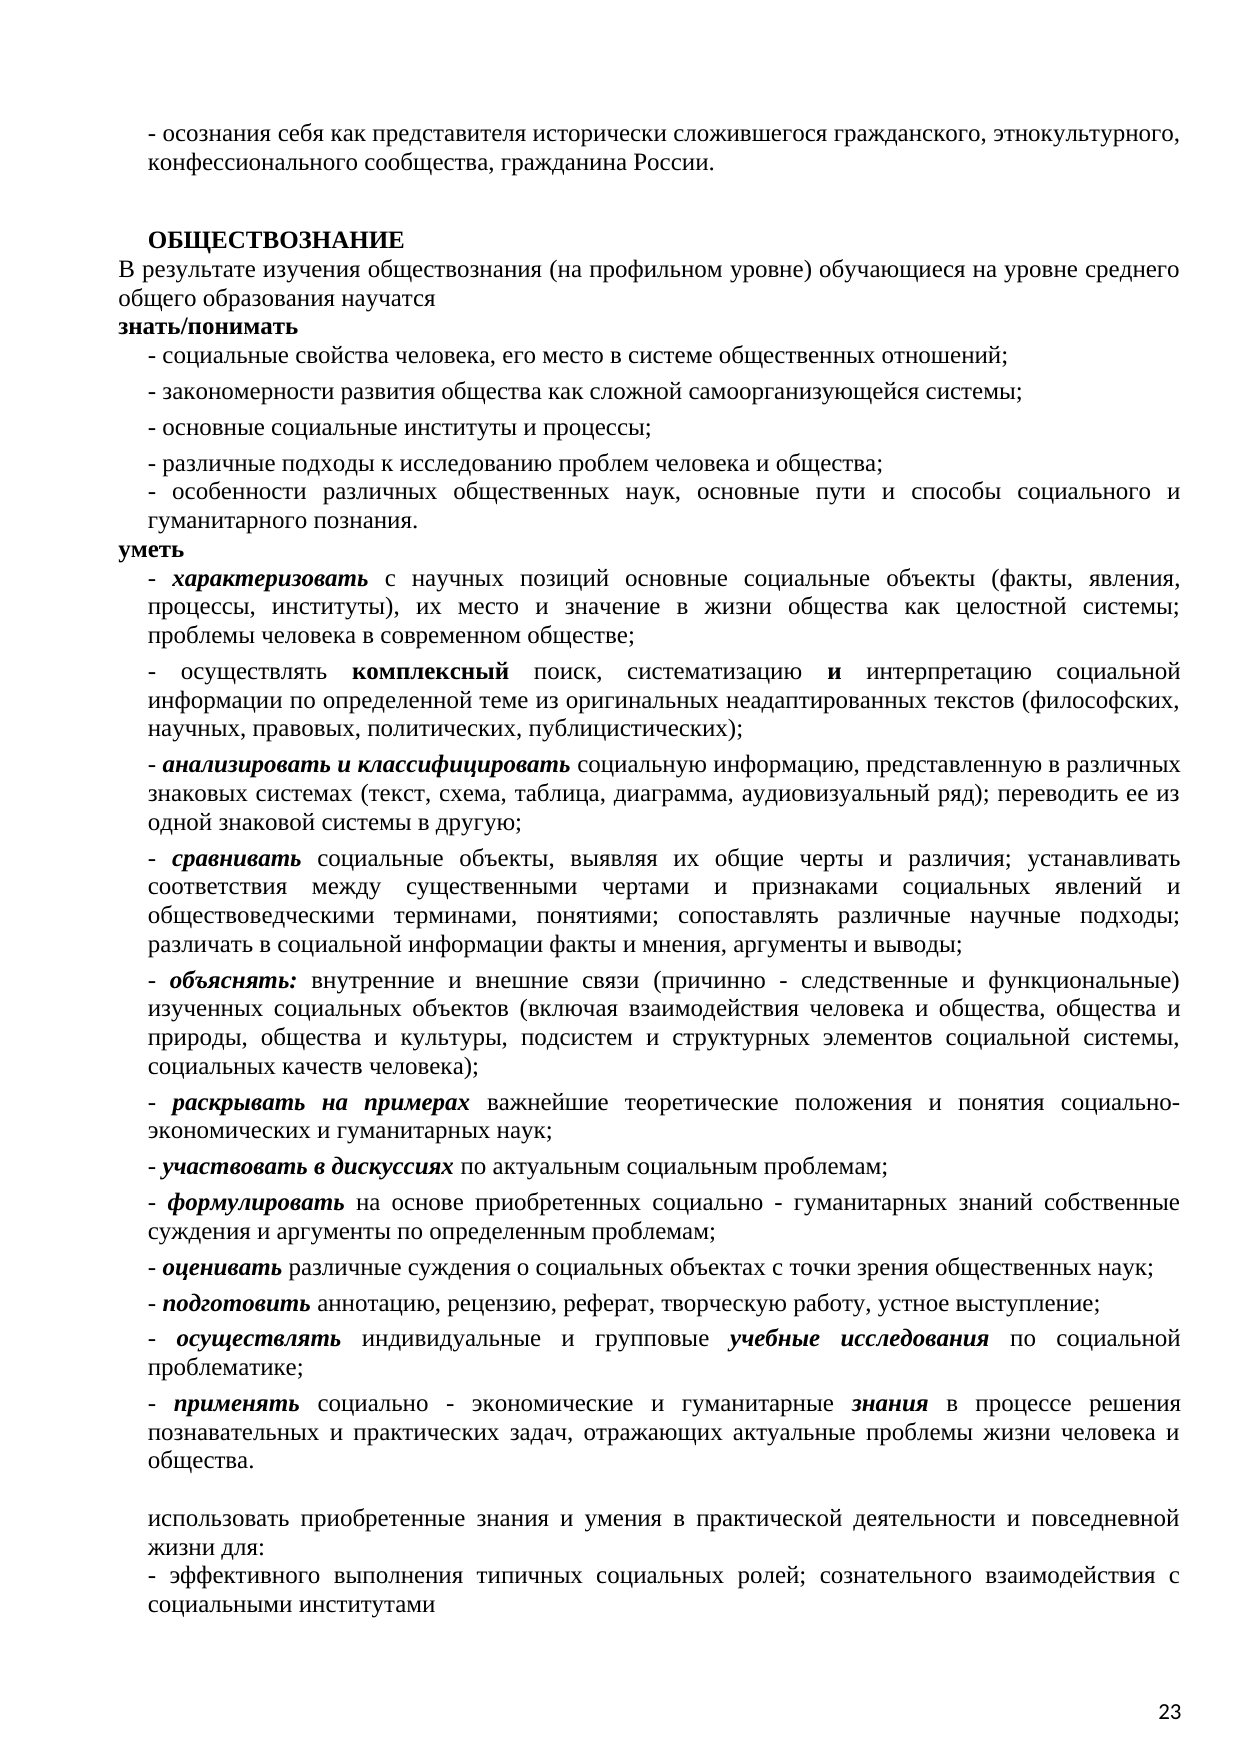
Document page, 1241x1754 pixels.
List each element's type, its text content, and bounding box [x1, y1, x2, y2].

text - раскрывать на примерах важнейшие теоретические положения и понятия социально-экономических и гуманитарных наук; [148, 1087, 1181, 1144]
text - закономерности развития общества как сложной самоорганизующейся системы; [148, 376, 1181, 405]
text - применять социально - экономические и гуманитарные знания в процессе решения познавательных и практических задач, отражающих актуальные проблемы жизни человека и общества. [148, 1388, 1181, 1474]
text - социальные свойства человека, его место в системе общественных отношений; [148, 340, 1181, 369]
text - основные социальные институты и процессы; [148, 412, 1181, 441]
text - объяснять: внутренние и внешние связи (причинно - следственные и функциональные) изученных социальных объектов (включая взаимодействия человека и общества, общества и природы, общества и культуры, подсистем и структурных элементов социальной системы, социальных качеств человека); [148, 965, 1181, 1080]
text - анализировать и классифицировать социальную информацию, представленную в различных знаковых системах (текст, схема, таблица, диаграмма, аудиовизуальный ряд); переводить ее из одной знаковой системы в другую; [148, 749, 1181, 836]
text В результате изучения обществознания (на профильном уровне) обучающиеся на уровне среднего общего образования научатся [118, 254, 1181, 311]
text - сравнивать социальные объекты, выявляя их общие черты и различия; устанавливать соответствия между существенными чертами и признаками социальных явлений и обществоведческими терминами, понятиями; сопоставлять различные научные подходы; различать в социальной информации факты и мнения, аргументы и выводы; [148, 843, 1181, 958]
text - осуществлять индивидуальные и групповые учебные исследования по социальной проблематике; [148, 1323, 1181, 1381]
text - особенности различных общественных наук, основные пути и способы социального и гуманитарного познания. [148, 476, 1181, 534]
text - участвовать в дискуссиях по актуальным социальным проблемам; [148, 1151, 1181, 1180]
text использовать приобретенные знания и умения в практической деятельности и повседневной жизни для: [148, 1503, 1181, 1561]
text - подготовить аннотацию, рецензию, реферат, творческую работу, устное выступление; [148, 1288, 1181, 1316]
text - осознания себя как представителя исторически сложившегося гражданского, этнокультурного, конфессионального сообщества, гражданина России. [148, 118, 1181, 176]
text - оценивать различные суждения о социальных объектах с точки зрения общественных наук; [148, 1252, 1181, 1281]
text знать/понимать [118, 311, 1181, 340]
text - эффективного выполнения типичных социальных ролей; сознательного взаимодействия с социальными институтами [148, 1561, 1181, 1618]
text уметь [118, 534, 1181, 563]
text ОБЩЕСТВОЗНАНИЕ [148, 225, 1181, 254]
text - формулировать на основе приобретенных социально - гуманитарных знаний собственные суждения и аргументы по определенным проблемам; [148, 1187, 1181, 1245]
text - осуществлять комплексный поиск, систематизацию и интерпретацию социальной информации по определенной теме из оригинальных неадаптированных текстов (философских, научных, правовых, политических, публицистических); [148, 656, 1181, 742]
text - различные подходы к исследованию проблем человека и общества; [148, 448, 1181, 476]
text - характеризовать с научных позиций основные социальные объекты (факты, явления, процессы, институты), их место и значение в жизни общества как целостной системы; проблемы человека в современном обществе; [148, 563, 1181, 649]
